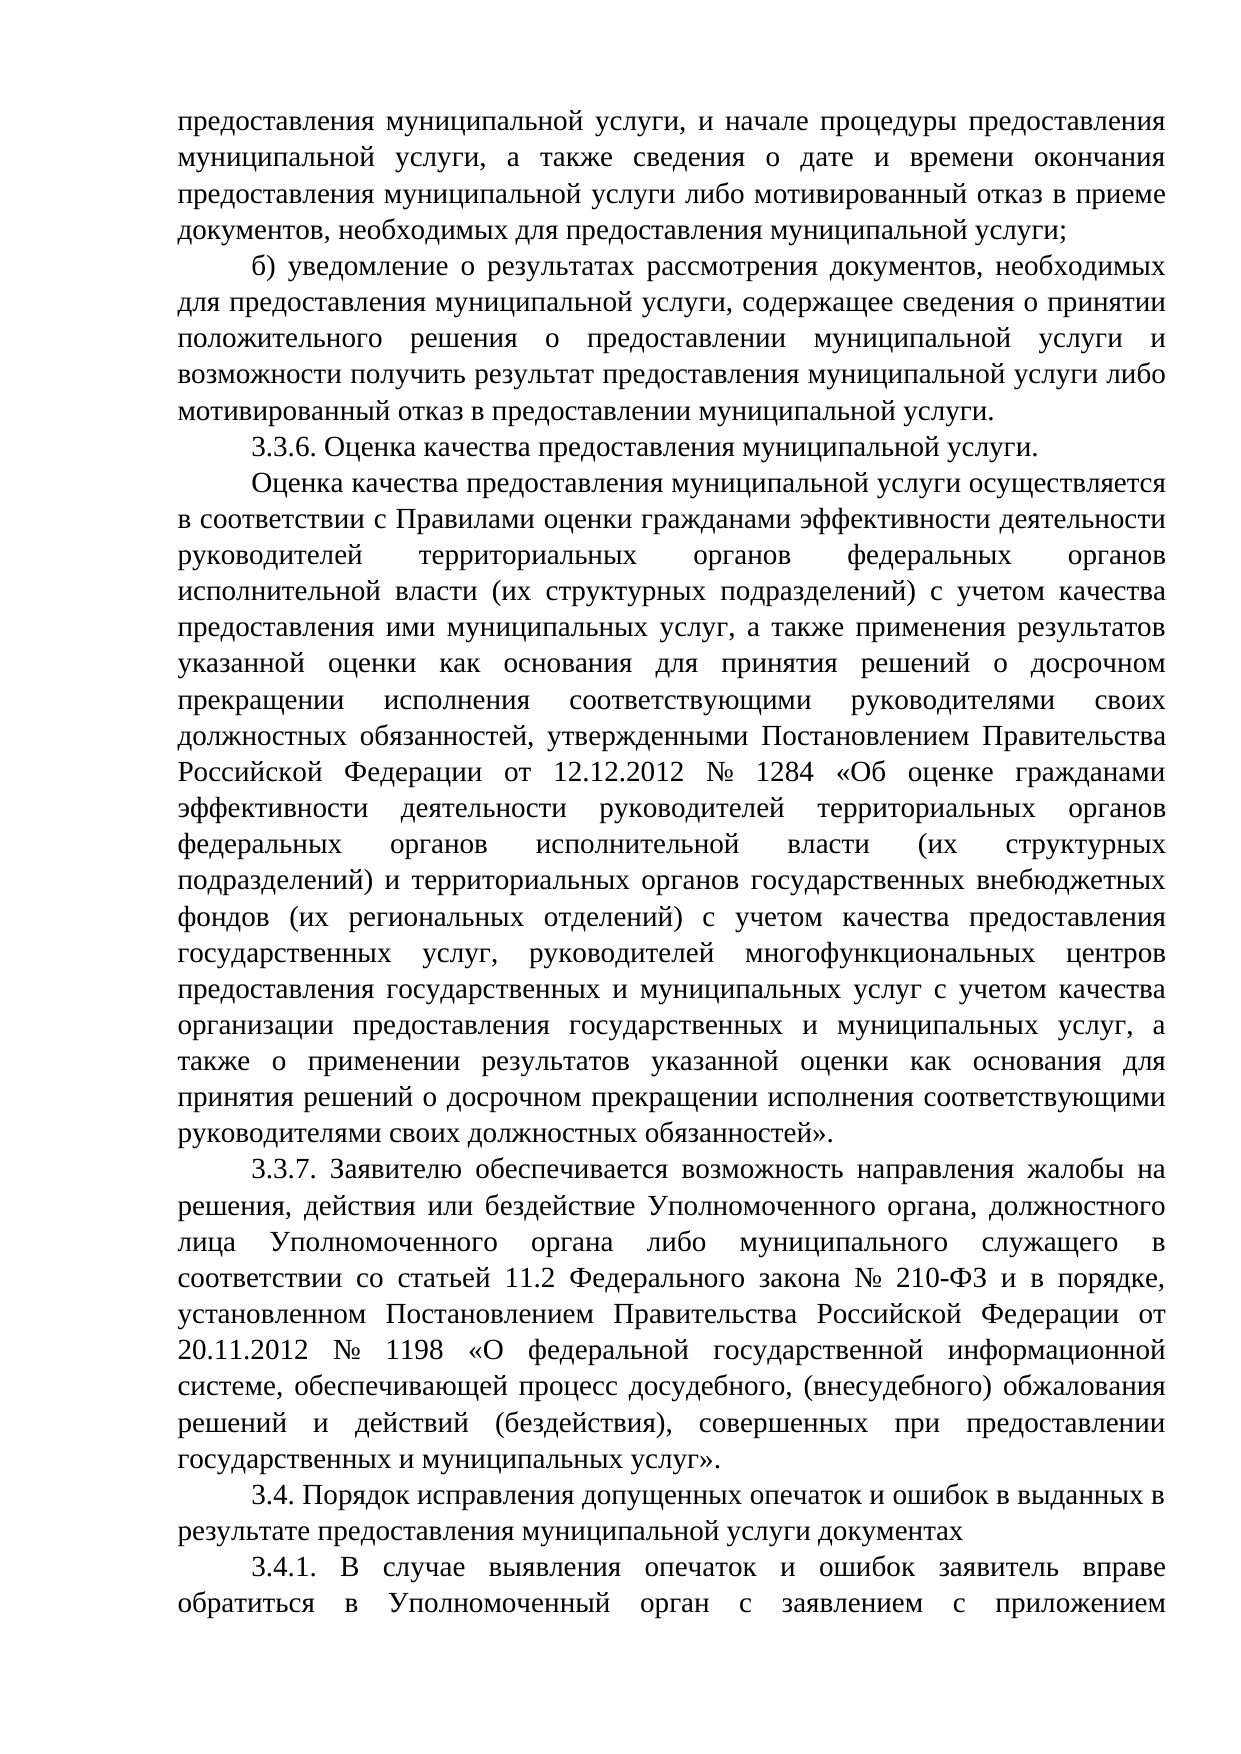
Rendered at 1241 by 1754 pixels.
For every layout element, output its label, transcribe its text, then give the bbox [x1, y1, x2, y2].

text б) уведомление о результатах рассмотрения документов, необходимых для предоставления муниципальной услуги, содержащее сведения о принятии положительного решения о предоставлении муниципальной услуги и возможности получить результат предоставления муниципальной услуги либо мотивированный отказ в предоставлении муниципальной услуги. [177, 248, 1167, 426]
text 3.3.7. Заявителю обеспечивается возможность направления жалобы на решения, действия или бездействие Уполномоченного органа, должностного лица Уполномоченного органа либо муниципального служащего в соответствии со статьей 11.2 Федерального закона № 210-ФЗ и в порядке, установленном Постановлением Правительства Российской Федерации от 20.11.2012 № 1198 «О федеральной государственной информационной системе, обеспечивающей процесс досудебного, (внесудебного) обжалования решений и действий (бездействия), совершенных при предоставлении государственных и муниципальных услуг». [177, 1152, 1167, 1474]
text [177, 103, 1167, 245]
text 3.4. Порядок исправления допущенных опечаток и ошибок в выданных в результате предоставления муниципальной услуги документах [177, 1477, 1167, 1547]
text 3.3.6. Оценка качества предоставления муниципальной услуги. [177, 429, 1167, 462]
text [177, 1549, 1167, 1619]
text Оценка качества предоставления муниципальной услуги осуществляется в соответствии с Правилами оценки гражданами эффективности деятельности руководителей территориальных органов федеральных органов исполнительной власти (их структурных подразделений) с учетом качества предоставления ими муниципальных услуг, а также применения результатов указанной оценки как основания для принятия решений о досрочном прекращении исполнения соответствующими руководителями своих должностных обязанностей, утвержденными Постановлением Правительства Российской Федерации от 12.12.2012 № 1284 «Об оценке гражданами эффективности деятельности руководителей территориальных органов федеральных органов исполнительной власти (их структурных подразделений) и территориальных органов государственных внебюджетных фондов (их региональных отделений) с учетом качества предоставления государственных услуг, руководителей многофункциональных центров предоставления государственных и муниципальных услуг с учетом качества организации предоставления государственных и муниципальных услуг, а также о применении результатов указанной оценки как основания для принятия решений о досрочном прекращении исполнения соответствующими руководителями своих должностных обязанностей». [177, 465, 1167, 1149]
